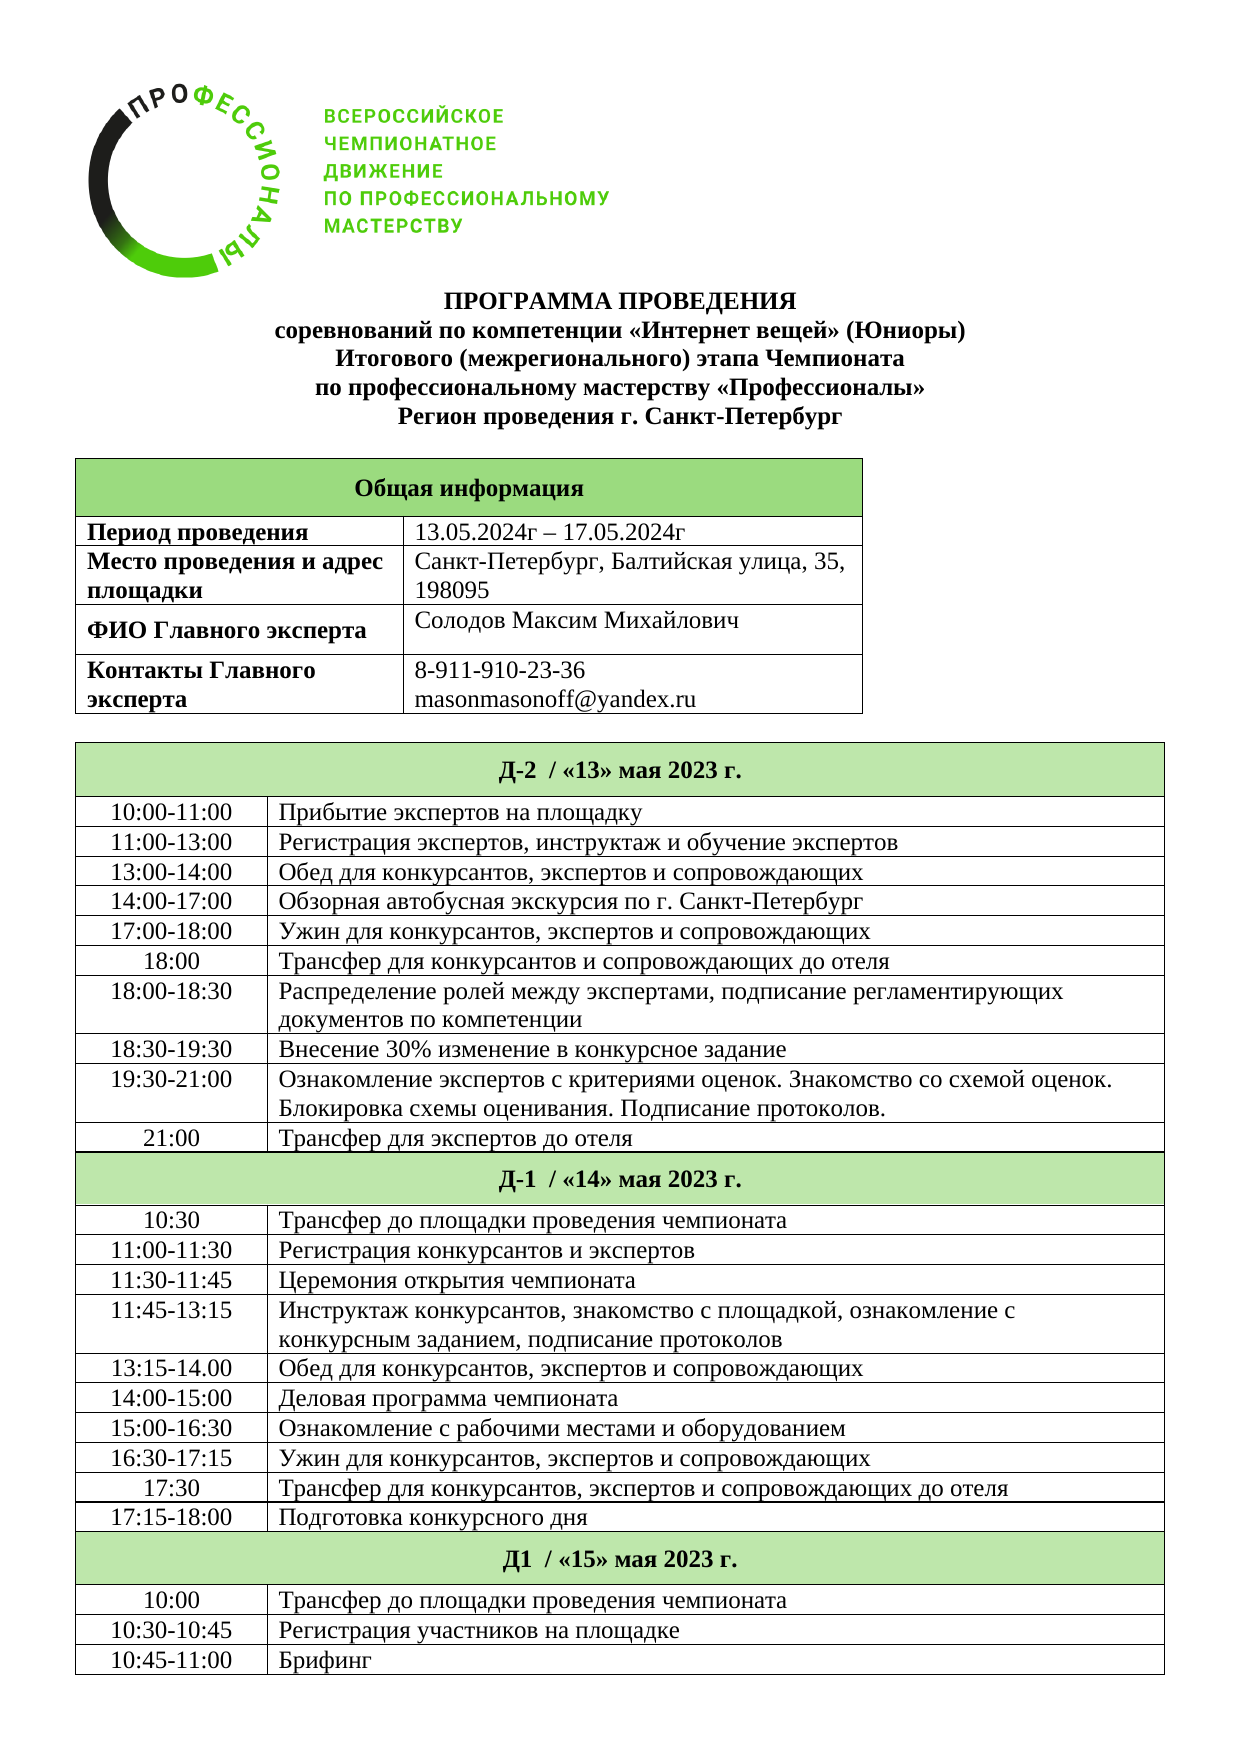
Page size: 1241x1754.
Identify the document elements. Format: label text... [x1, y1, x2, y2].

table_cell 14:00-17:00 [76, 886, 267, 915]
table_cell 10:00-11:00 [76, 797, 267, 826]
text Итогового (межрегионального) этапа Чемпионата [75, 343, 1165, 372]
table_cell Контакты Главного эксперта [76, 655, 403, 712]
table_cell Трансфер до площадки проведения чемпионата [268, 1585, 1164, 1614]
table_cell Обед для конкурсантов, экспертов и сопровождающих [268, 857, 1164, 885]
table_cell 10:30-10:45 [76, 1615, 267, 1644]
text Регион проведения г. Санкт-Петербург [75, 401, 1165, 458]
table_cell Трансфер до площадки проведения чемпионата [268, 1206, 1164, 1234]
table_cell Ознакомление с рабочими местами и оборудованием [268, 1413, 1164, 1442]
table_cell Обед для конкурсантов, экспертов и сопровождающих [268, 1354, 1164, 1382]
table_cell Подготовка конкурсного дня [268, 1503, 1164, 1531]
table_cell 13:15-14.00 [76, 1354, 267, 1382]
text ПРОГРАММА ПРОВЕДЕНИЯ [75, 286, 1165, 315]
table_header Общая информация [76, 459, 862, 516]
table_cell Распределение ролей между экспертами, подписание регламентирующих документов по компетенции [268, 976, 1164, 1033]
table_cell 10:45-11:00 [76, 1645, 267, 1674]
table_cell Санкт-Петербург, Балтийская улица, 35, 198095 [404, 546, 862, 604]
table_cell 13:00-14:00 [76, 857, 267, 885]
table_cell Д-1 / «14» мая 2023 г. [76, 1153, 1164, 1204]
table_cell Деловая программа чемпионата [268, 1383, 1164, 1412]
table_cell Церемония открытия чемпионата [268, 1265, 1164, 1294]
table_cell 11:45-13:15 [76, 1295, 267, 1352]
table_cell Обзорная автобусная экскурсия по г. Санкт-Петербург [268, 886, 1164, 915]
table_header Д-2 / «13» мая 2023 г. [76, 743, 1164, 796]
table_cell Д1 / «15» мая 2023 г. [76, 1532, 1164, 1584]
table_cell 17:00-18:00 [76, 916, 267, 945]
table_cell 15:00-16:30 [76, 1413, 267, 1442]
table_cell Ознакомление экспертов с критериями оценок. Знакомство со схемой оценок. Блокировка схемы оценивания. Подписание протоколов. [268, 1064, 1164, 1122]
table_cell 10:30 [76, 1206, 267, 1234]
table_cell Место проведения и адрес площадки [76, 546, 403, 604]
table_cell Брифинг [268, 1645, 1164, 1674]
table_cell 13.05.2024г – 17.05.2024г [404, 517, 862, 545]
table_cell ФИО Главного эксперта [76, 605, 403, 654]
table_cell Солодов Максим Михайлович [404, 605, 862, 654]
text по профессиональному мастерству «Профессионалы» [75, 372, 1165, 401]
table_cell Ужин для конкурсантов, экспертов и сопровождающих [268, 1443, 1164, 1472]
table_cell 17:30 [76, 1473, 267, 1501]
text соревнований по компетенции «Интернет вещей» (Юниоры) [75, 315, 1165, 343]
picture [75, 75, 618, 286]
table_cell 11:00-11:30 [76, 1235, 267, 1264]
table_cell Ужин для конкурсантов, экспертов и сопровождающих [268, 916, 1164, 945]
table_cell Регистрация участников на площадке [268, 1615, 1164, 1644]
table_cell 17:15-18:00 [76, 1503, 267, 1531]
table_cell 19:30-21:00 [76, 1064, 267, 1122]
table_cell 14:00-15:00 [76, 1383, 267, 1412]
table_cell 18:30-19:30 [76, 1034, 267, 1063]
table_cell 18:00-18:30 [76, 976, 267, 1033]
table_cell Трансфер для конкурсантов и сопровождающих до отеля [268, 946, 1164, 975]
table_cell 18:00 [76, 946, 267, 975]
table_cell Трансфер для конкурсантов, экспертов и сопровождающих до отеля [268, 1473, 1164, 1501]
table_cell 8-911-910-23-36 masonmasonoff@yandex.ru [404, 655, 862, 712]
table_cell Прибытие экспертов на площадку [268, 797, 1164, 826]
table_cell 11:30-11:45 [76, 1265, 267, 1294]
table_cell Трансфер для экспертов до отеля [268, 1123, 1164, 1151]
table_cell 11:00-13:00 [76, 827, 267, 856]
table_cell Период проведения [76, 517, 403, 545]
table_cell 21:00 [76, 1123, 267, 1151]
table_cell Регистрация конкурсантов и экспертов [268, 1235, 1164, 1264]
table_cell 10:00 [76, 1585, 267, 1614]
table_cell 16:30-17:15 [76, 1443, 267, 1472]
table_cell Внесение 30% изменение в конкурсное задание [268, 1034, 1164, 1063]
table_cell Инструктаж конкурсантов, знакомство с площадкой, ознакомление с конкурсным заданием, подписание протоколов [268, 1295, 1164, 1352]
table_cell Регистрация экспертов, инструктаж и обучение экспертов [268, 827, 1164, 856]
